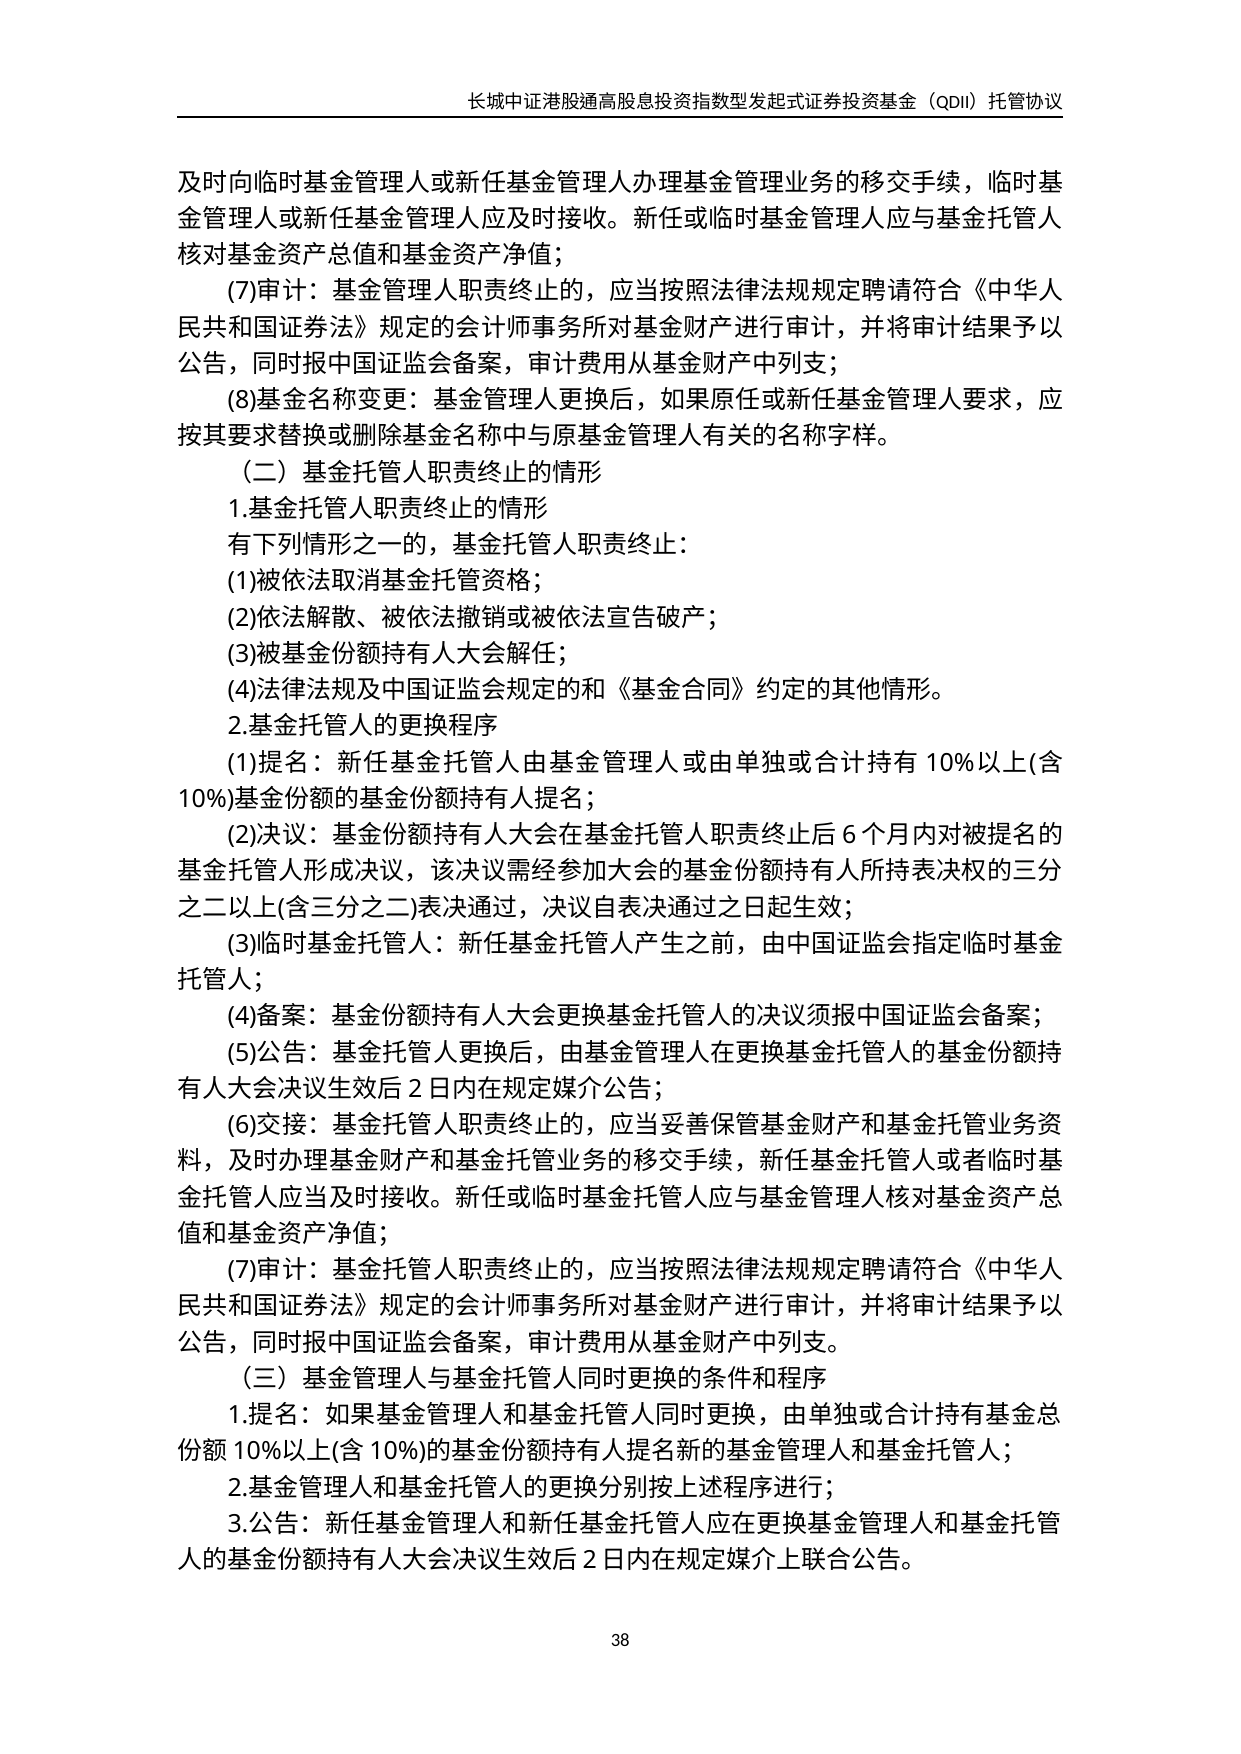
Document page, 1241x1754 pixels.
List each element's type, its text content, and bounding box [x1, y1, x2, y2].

text 2.基金托管人的更换程序 [177, 706, 1063, 742]
text (4)法律法规及中国证监会规定的和《基金合同》约定的其他情形。 [177, 669, 1063, 706]
text (7)审计：基金管理人职责终止的，应当按照法律法规规定聘请符合《中华人民共和国证券法》规定的会计师事务所对基金财产进行审计，并将审计结果予以公告，同时报中国证监会备案，审计费用从基金财产中列支； [177, 271, 1063, 379]
text (1)提名：新任基金托管人由基金管理人或由单独或合计持有10%以上(含10%)基金份额的基金份额持有人提名； [177, 742, 1063, 814]
text 1.提名：如果基金管理人和基金托管人同时更换，由单独或合计持有基金总份额10%以上(含10%)的基金份额持有人提名新的基金管理人和基金托管人； [177, 1394, 1063, 1467]
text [177, 162, 1063, 271]
text 有下列情形之一的，基金托管人职责终止： [177, 524, 1063, 561]
text (2)决议：基金份额持有人大会在基金托管人职责终止后6个月内对被提名的基金托管人形成决议，该决议需经参加大会的基金份额持有人所持表决权的三分之二以上(含三分之二)表决通过，决议自表决通过之日起生效； [177, 814, 1063, 923]
text (8)基金名称变更：基金管理人更换后，如果原任或新任基金管理人要求，应按其要求替换或删除基金名称中与原基金管理人有关的名称字样。 [177, 379, 1063, 452]
text (4)备案：基金份额持有人大会更换基金托管人的决议须报中国证监会备案； [177, 996, 1063, 1032]
text （二）基金托管人职责终止的情形 [177, 452, 1063, 488]
text （三）基金管理人与基金托管人同时更换的条件和程序 [177, 1358, 1063, 1394]
text (1)被依法取消基金托管资格； [177, 561, 1063, 597]
text (5)公告：基金托管人更换后，由基金管理人在更换基金托管人的基金份额持有人大会决议生效后 2日内在规定媒介公告； [177, 1032, 1063, 1104]
text (3)被基金份额持有人大会解任； [177, 633, 1063, 669]
text (7)审计：基金托管人职责终止的，应当按照法律法规规定聘请符合《中华人民共和国证券法》规定的会计师事务所对基金财产进行审计，并将审计结果予以公告，同时报中国证监会备案，审计费用从基金财产中列支。 [177, 1249, 1063, 1358]
text (6)交接：基金托管人职责终止的，应当妥善保管基金财产和基金托管业务资料，及时办理基金财产和基金托管业务的移交手续，新任基金托管人或者临时基金托管人应当及时接收。新任或临时基金托管人应与基金管理人核对基金资产总值和基金资产净值； [177, 1104, 1063, 1249]
text 1.基金托管人职责终止的情形 [177, 488, 1063, 524]
text 3.公告：新任基金管理人和新任基金托管人应在更换基金管理人和基金托管人的基金份额持有人大会决议生效后2日内在规定媒介上联合公告。 [177, 1503, 1063, 1576]
text (2)依法解散、被依法撤销或被依法宣告破产； [177, 597, 1063, 633]
text (3)临时基金托管人：新任基金托管人产生之前，由中国证监会指定临时基金托管人； [177, 923, 1063, 996]
text 2.基金管理人和基金托管人的更换分别按上述程序进行； [177, 1467, 1063, 1503]
